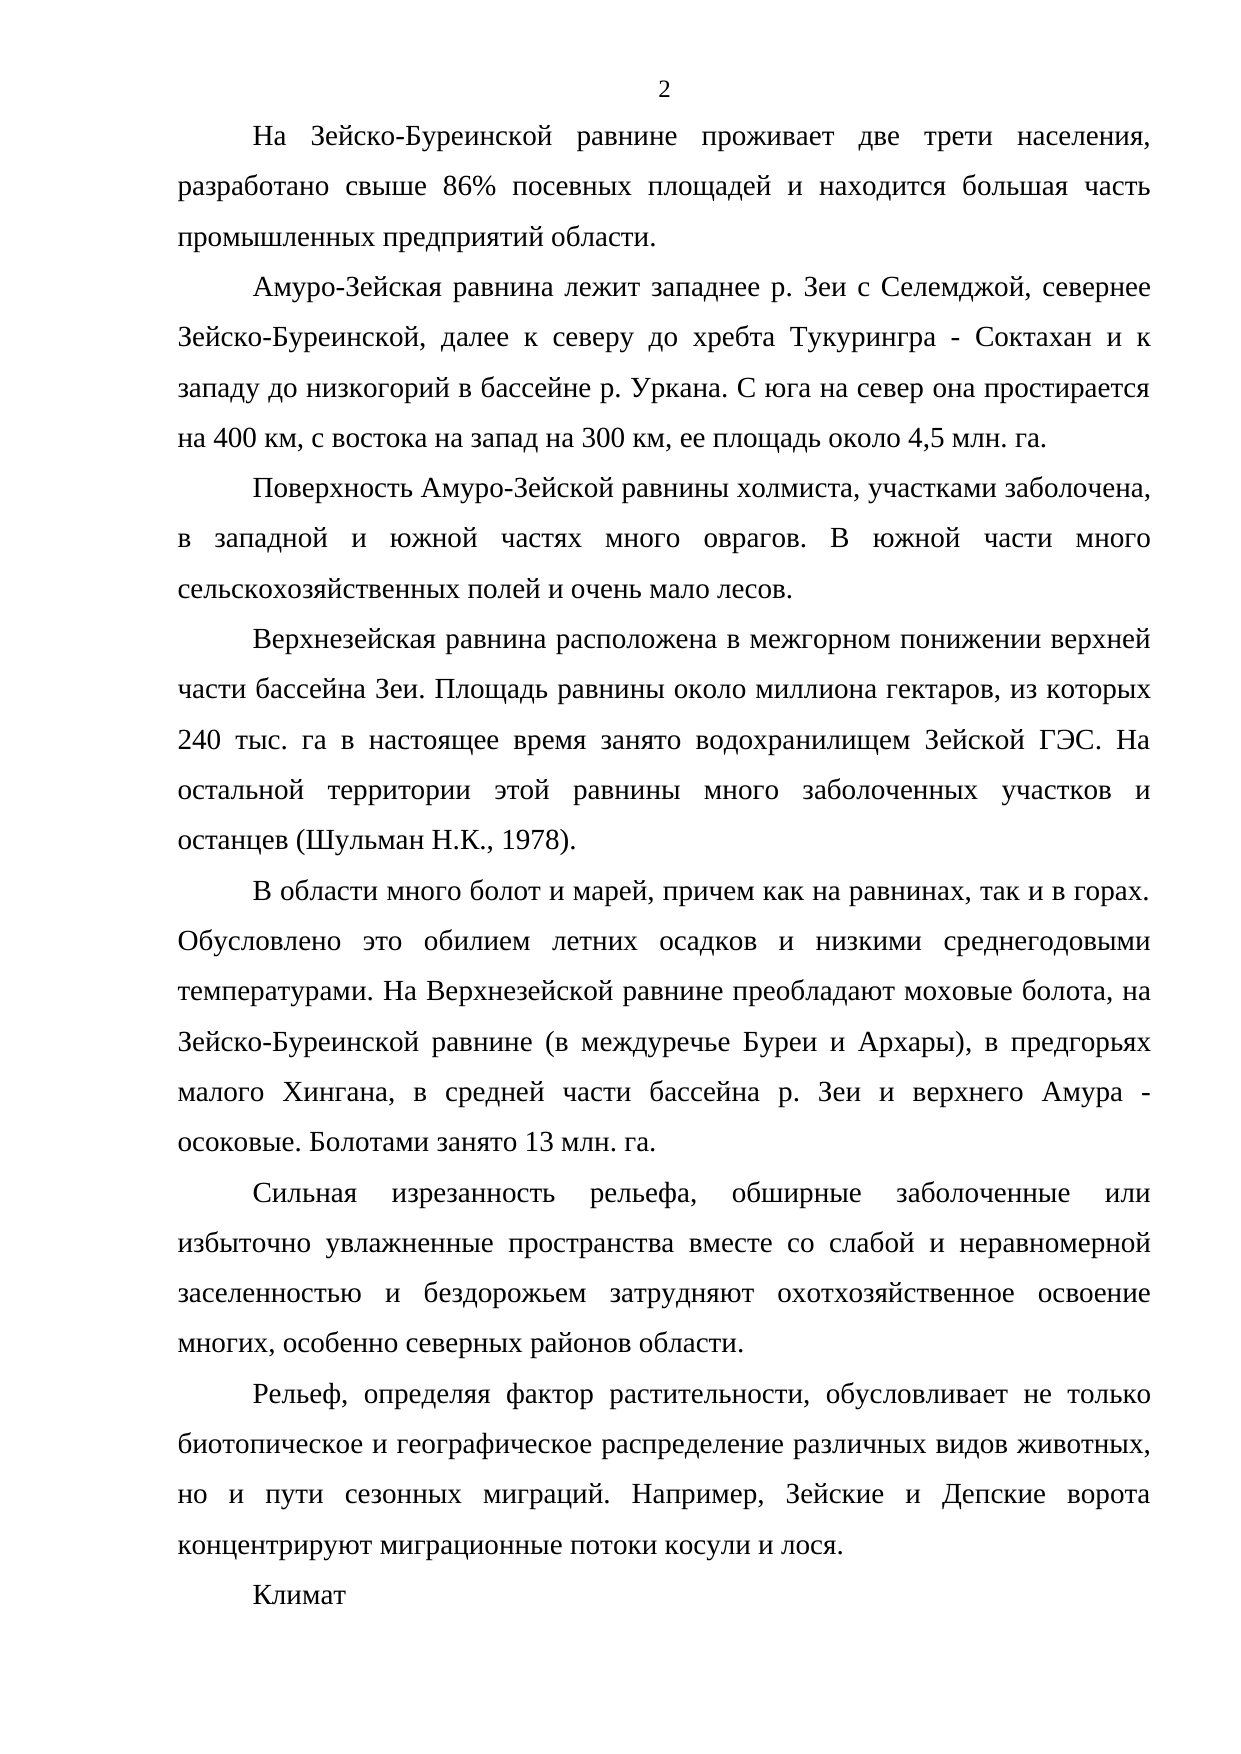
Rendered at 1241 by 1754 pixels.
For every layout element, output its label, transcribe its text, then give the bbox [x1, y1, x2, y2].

text Поверхность Амуро-Зейской равнины холмиста, участками заболочена, в западной и южной частях много оврагов. В южной части много сельскохозяйственных полей и очень мало лесов. [177, 470, 1152, 604]
text На Зейско-Буреинской равнине проживает две трети населения, разработано свыше 86% посевных площадей и находится большая часть промышленных предприятий области. [177, 118, 1152, 252]
text Рельеф, определяя фактор растительности, обусловливает не только биотопическое и географическое распределение различных видов животных, но и пути сезонных миграций. Например, Зейские и Депские ворота концентрируют миграционные потоки косули и лося. [177, 1376, 1152, 1560]
text Верхнезейская равнина расположена в межгорном понижении верхней части бассейна Зеи. Площадь равнины около миллиона гектаров, из которых 240 тыс. га в настоящее время занято водохранилищем Зейской ГЭС. На остальной территории этой равнины много заболоченных участков и останцев (Шульман Н.К., 1978). [177, 621, 1152, 856]
text Климат [177, 1577, 1152, 1611]
text В области много болот и марей, причем как на равнинах, так и в горах. Обусловлено это обилием летних осадков и низкими среднегодовыми температурами. На Верхнезейской равнине преобладают моховые болота, на Зейско-Буреинской равнине (в междуречье Буреи и Архары), в предгорьях малого Хингана, в средней части бассейна р. Зеи и верхнего Амура - осоковые. Болотами занято 13 млн. га. [177, 873, 1152, 1158]
text Амуро-Зейская равнина лежит западнее р. Зеи с Селемджой, севернее Зейско-Буреинской, далее к северу до хребта Тукурингра - Соктахан и к западу до низкогорий в бассейне р. Уркана. С юга на север она простирается на 400 км, с востока на запад на 300 км, ее площадь около 4,5 млн. га. [177, 269, 1152, 453]
text Сильная изрезанность рельефа, обширные заболоченные или избыточно увлажненные пространства вместе со слабой и неравномерной заселенностью и бездорожьем затрудняют охотхозяйственное освоение многих, особенно северных районов области. [177, 1175, 1152, 1359]
